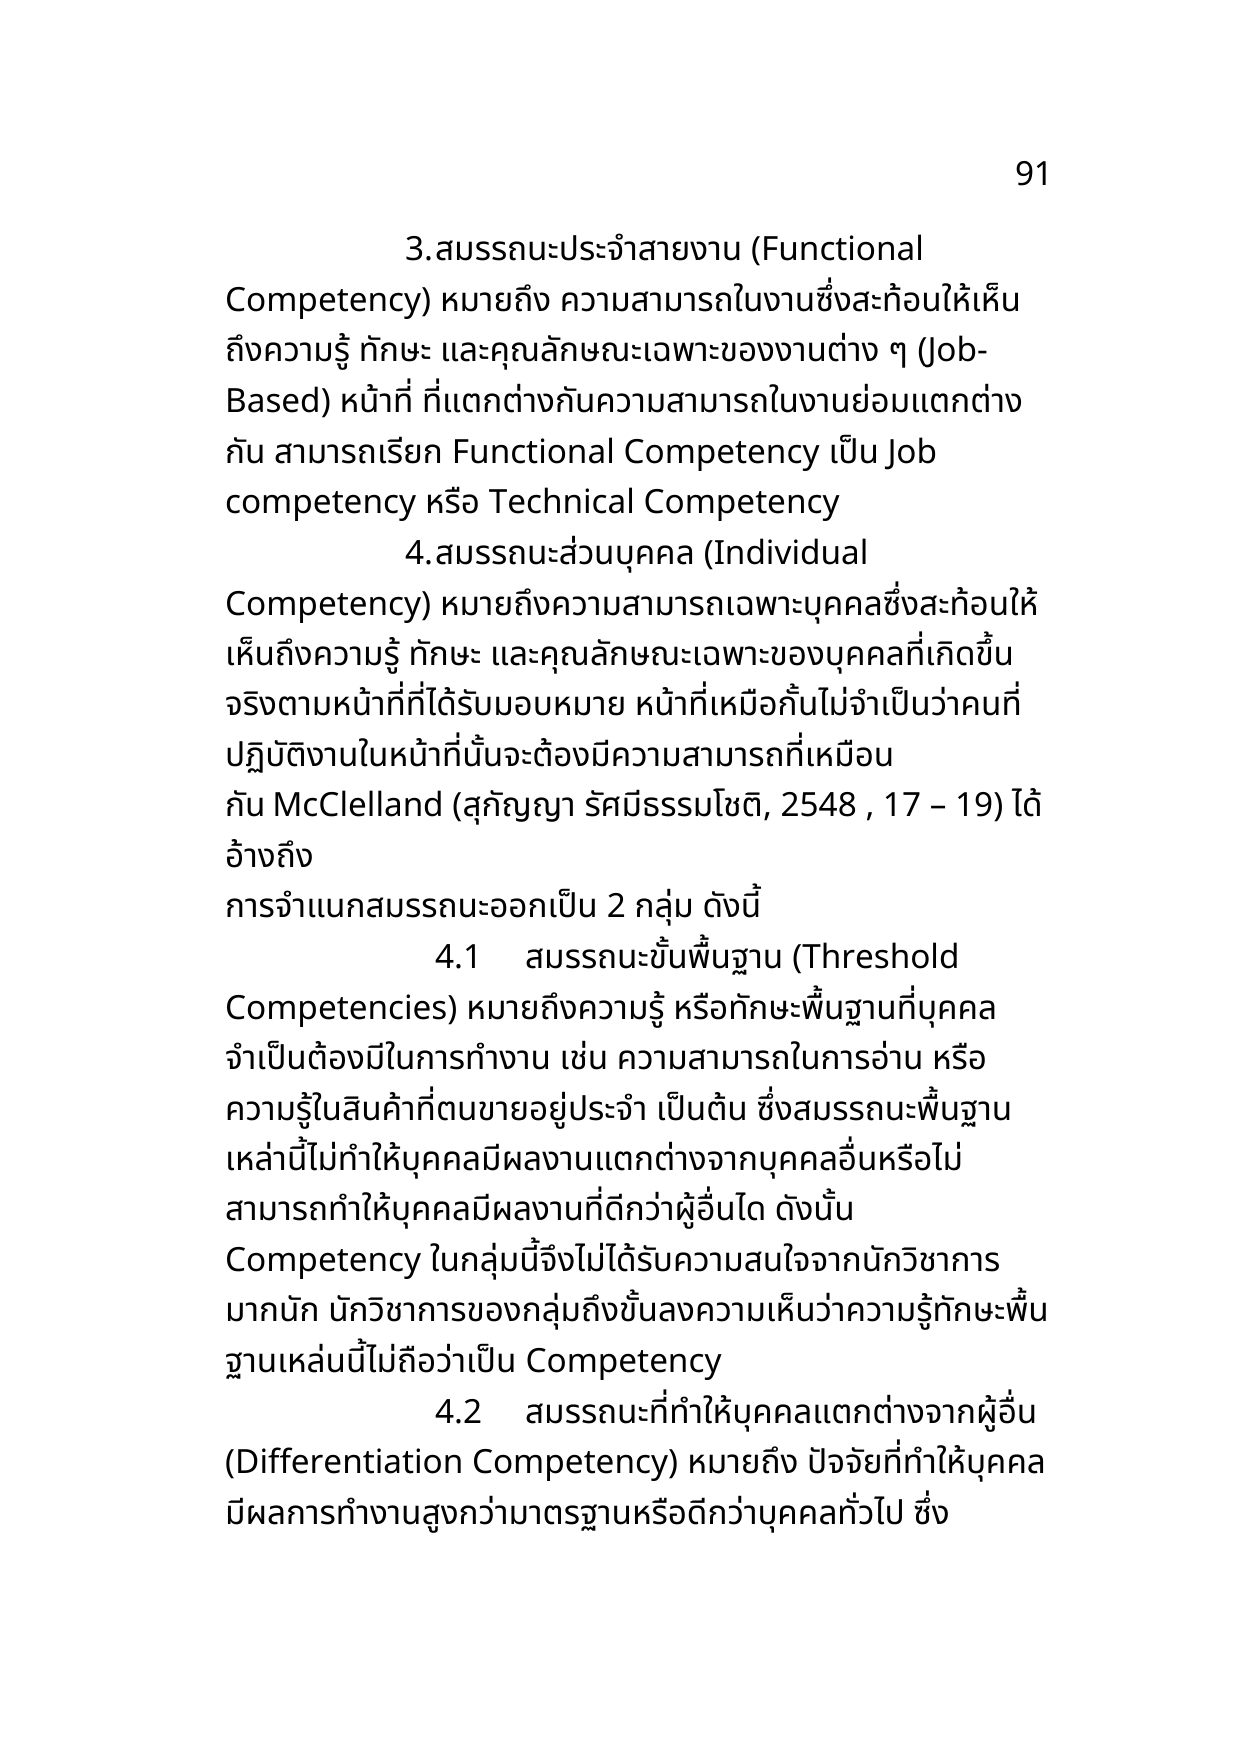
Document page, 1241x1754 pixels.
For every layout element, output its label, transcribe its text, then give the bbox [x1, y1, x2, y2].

text 3. สมรรถนะประจำสายงาน (Functional Competency) หมายถึง ความสามารถในงานซึ่งสะท้อนให้เห็นถึงความรู้ ทักษะ และคุณลักษณะเฉพาะของงานต่าง ๆ (Job-Based) หน้าที่ ที่แตกต่างกันความสามารถในงานย่อมแตกต่างกัน สามารถเรียก Functional Competency เป็น Job competency หรือ Technical Competency [225, 225, 1053, 529]
text 4.1 สมรรถนะขั้นพื้นฐาน (Threshold Competencies) หมายถึงความรู้ หรือทักษะพื้นฐานที่บุคคลจำเป็นต้องมีในการทำงาน เช่น ความสามารถในการอ่าน หรือ ความรู้ในสินค้าที่ตนขายอยู่ประจำ เป็นต้น ซึ่งสมรรถนะพื้นฐานเหล่านี้ไม่ทำให้บุคคลมีผลงานแตกต่างจากบุคคลอื่นหรือไม่สามารถทำให้บุคคลมีผลงานที่ดีกว่าผู้อื่นได ดังนั้น Competency ในกลุ่มนี้จึงไม่ได้รับความสนใจจากนักวิชาการมากนัก นักวิชาการของกลุ่มถึงขั้นลงความเห็นว่าความรู้ทักษะพื้นฐานเหล่นนี้ไม่ถือว่าเป็น Competency [225, 933, 1053, 1387]
text 4. สมรรถนะส่วนบุคคล (Individual Competency) หมายถึงความสามารถเฉพาะบุคคลซึ่งสะท้อนให้เห็นถึงความรู้ ทักษะ และคุณลักษณะเฉพาะของบุคคลที่เกิดขึ้นจริงตามหน้าที่ที่ได้รับมอบหมาย หน้าที่เหมือกั้นไม่จำเป็นว่าคนที่ปฏิบัติงานในหน้าที่นั้นจะต้องมีความสามารถที่เหมือนกันMcClelland (สุกัญญา รัศมีธรรมโชติ, 2548 , 17 – 19) ได้อ้างถึง [225, 529, 1053, 882]
text การจำแนกสมรรถนะออกเป็น 2 กลุ่ม ดังนี้ [225, 882, 1053, 933]
